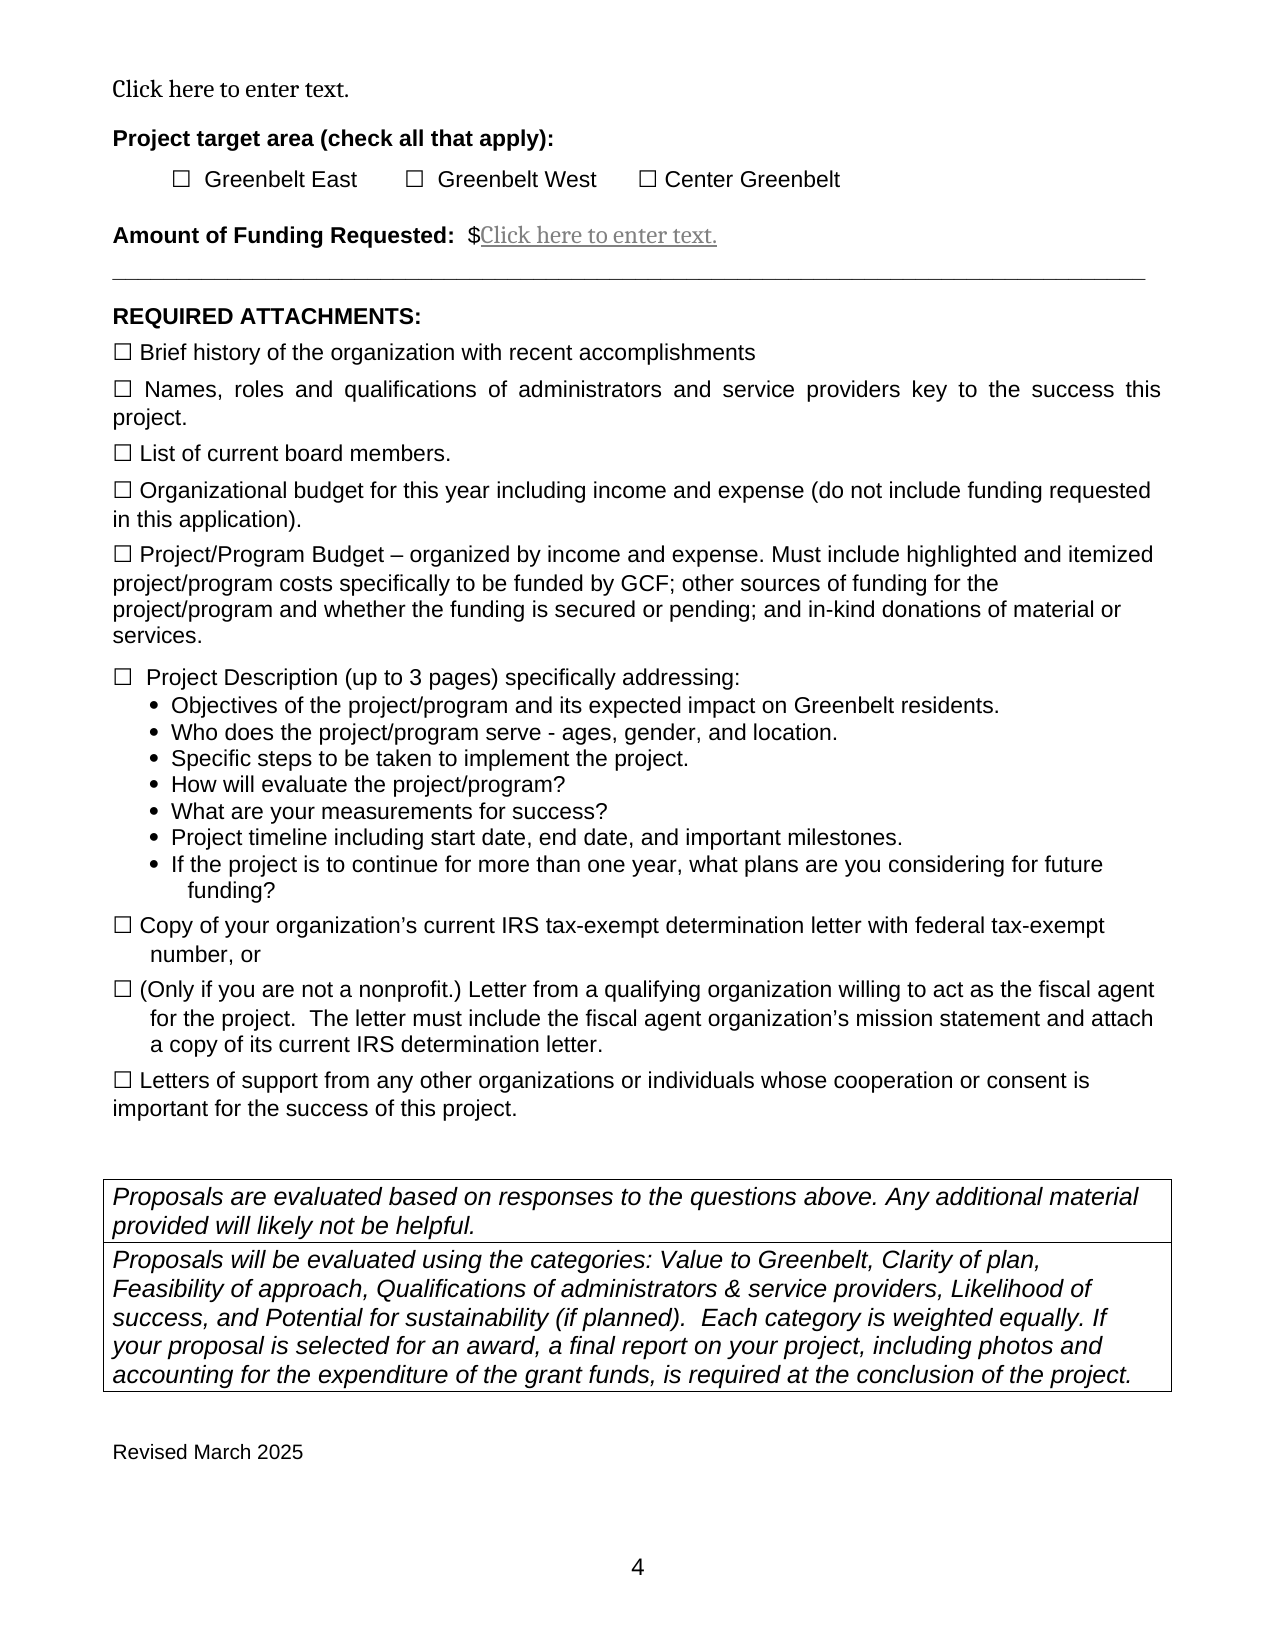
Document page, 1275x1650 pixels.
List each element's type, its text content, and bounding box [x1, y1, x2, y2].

text ☐ Copy of your organization’s current IRS tax-exempt determination letter with federal tax-exempt number, or [112, 909, 1162, 967]
text Brief history of the organization with recent accomplishments [112, 336, 1162, 367]
text Proposals are evaluated based on responses to the questions above. Any additional material provided will likely not be helpful. [104, 1180, 1171, 1242]
text List of current board members. [112, 437, 1162, 468]
text _________________________________________________________________________________ [112, 256, 1162, 282]
text Revised March 2025 [112, 1440, 1162, 1464]
list Who does the project/program serve - ages, gender, and location. [150, 719, 1162, 745]
list How will evaluate the project/program? [150, 771, 1162, 798]
text Names, roles and qualifications of administrators and service providers key to the success this project. [112, 373, 1162, 431]
text Organizational budget for this year including income and expense (do not include funding requested in this application). [112, 474, 1162, 532]
list What are your measurements for success? [150, 798, 1162, 824]
text REQUIRED ATTACHMENTS: [112, 303, 1162, 329]
list Objectives of the project/program and its expected impact on Greenbelt residents. [150, 692, 1162, 719]
list Project timeline including start date, end date, and important milestones. [150, 824, 1162, 851]
text ☐ (Only if you are not a nonprofit.) Letter from a qualifying organization willing to act as the fiscal agent for the project. The letter must include the fiscal agent organization’s mission statement and attach a copy of its current IRS determination letter. [112, 973, 1162, 1057]
text Project target area (check all that apply): [112, 124, 1162, 151]
list If the project is to continue for more than one year, what plans are you considering for future funding? [150, 851, 1162, 903]
text Amount of Funding Requested: $ [112, 221, 1162, 250]
text Project Description (up to 3 pages) specifically addressing: [112, 661, 1162, 692]
text Greenbelt East Greenbelt West Center Greenbelt [171, 163, 1162, 195]
text Proposals will be evaluated using the categories: Value to Greenbelt, Clarity of plan, Feasibility of approach, Qualifications of administrators & service providers, Likelihood of success, and Potential for sustainability (if planned). Each category is weighted equally. If your proposal is selected for an award, a final report on your project, including photos and accounting for the expenditure of the grant funds, is required at the conclusion of the project. [104, 1243, 1171, 1391]
text ☐ Letters of support from any other organizations or individuals whose cooperation or consent is important for the success of this project. [112, 1063, 1162, 1121]
text Budget – organized by income and expense. Must include highlighted and itemized project/program costs specifically to be funded by GCF; other sources of funding for the project/program and whether the funding is secured or pending; and in-kind donations of material or services. [112, 538, 1162, 649]
list Specific steps to be taken to implement the project. [150, 745, 1162, 771]
